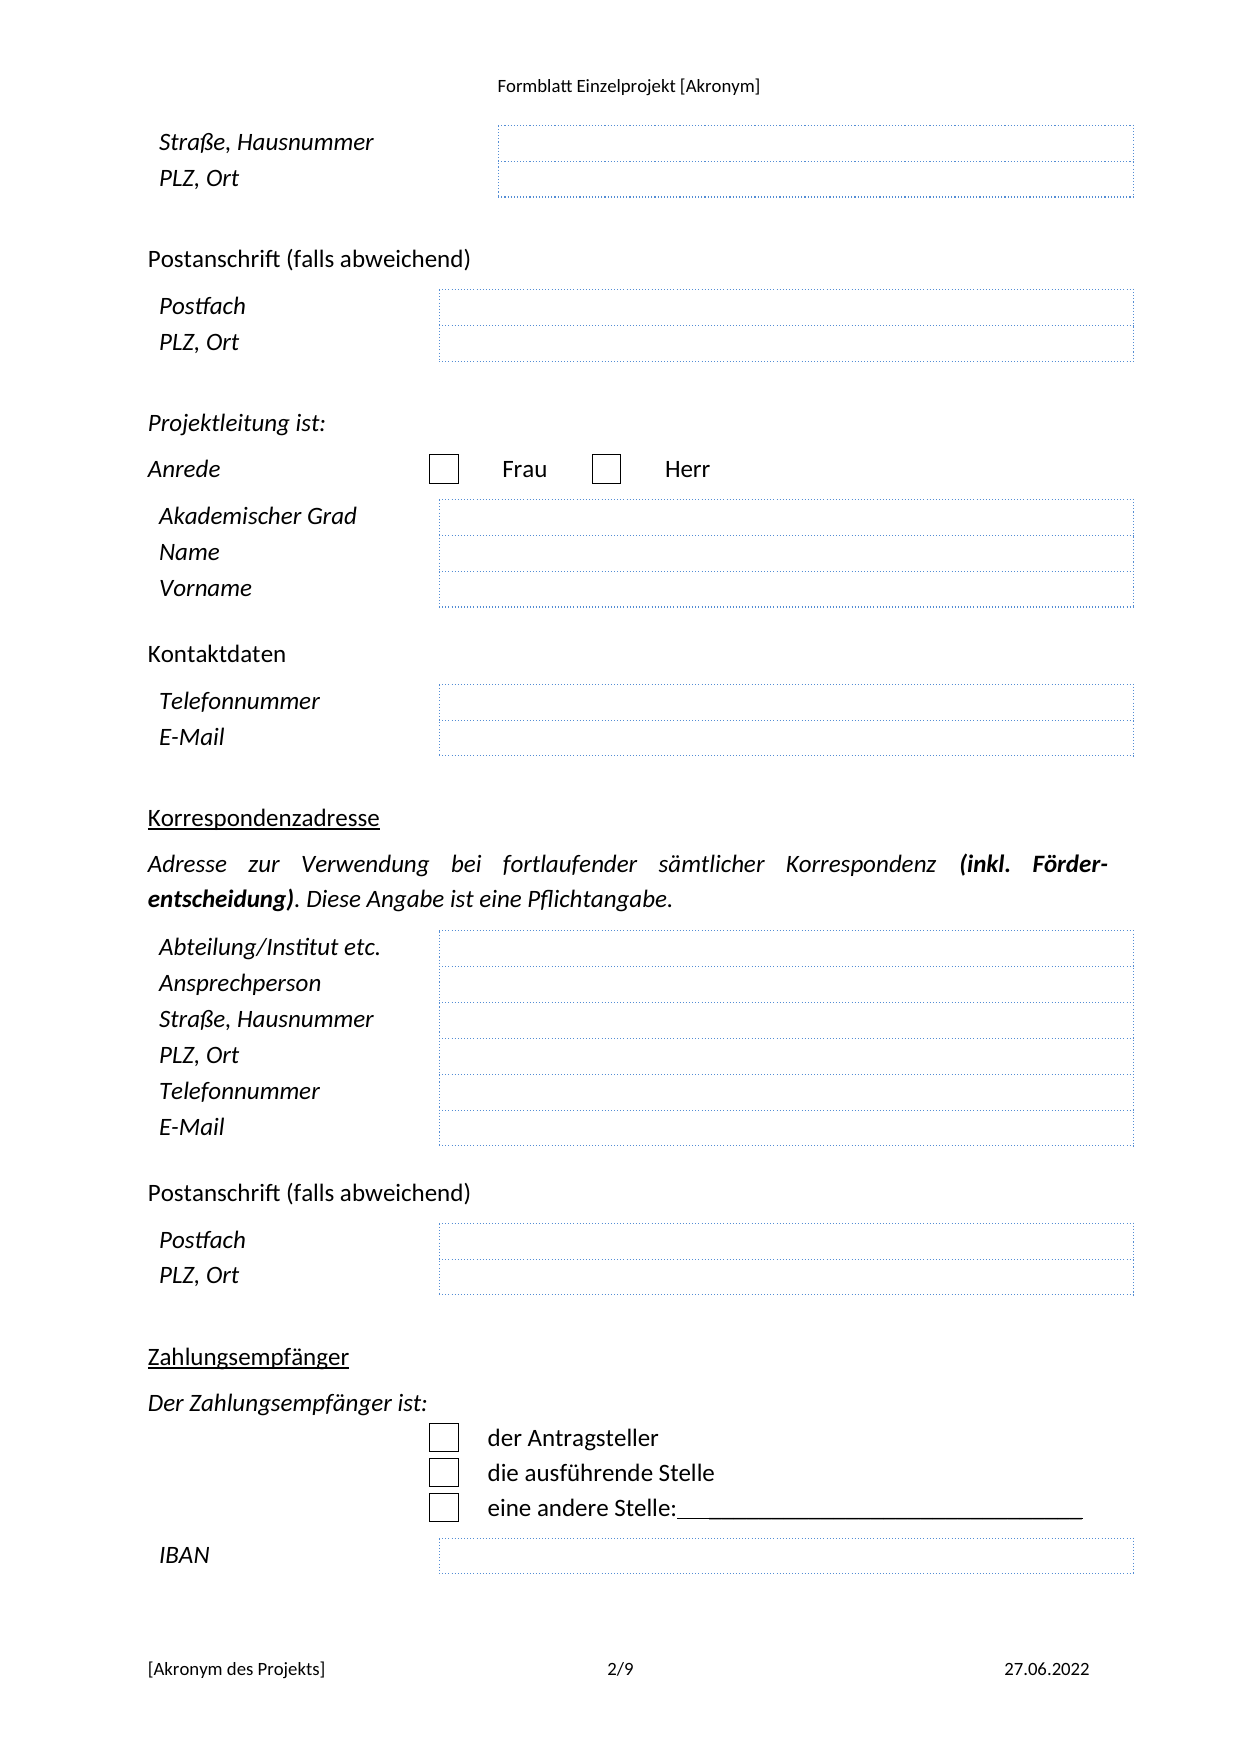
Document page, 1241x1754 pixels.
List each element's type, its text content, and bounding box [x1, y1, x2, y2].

table_header [440, 1223, 1133, 1258]
table_cell [440, 1038, 1133, 1074]
text Adresse zur Verwendung bei fortlaufender sämtlicher Korrespondenz (inkl. Förder- entscheidung). Diese Angabe ist eine Pflichtangabe. [148, 848, 1110, 913]
table_cell [440, 571, 1133, 606]
table_header Akademischer Grad [148, 499, 439, 535]
table_cell Ansprechperson [148, 966, 439, 1002]
table_cell [499, 161, 1133, 196]
table_header Telefonnummer [148, 684, 439, 719]
table_header [440, 289, 1133, 325]
table_cell [440, 720, 1133, 755]
text Korrespondenzadresse [148, 802, 1110, 833]
text Projektleitung ist: [148, 407, 1110, 438]
text Zahlungsempfänger [148, 1341, 1110, 1372]
table_cell E-Mail [148, 1110, 439, 1145]
text der Antragsteller [148, 1422, 1110, 1452]
table_cell [440, 1002, 1133, 1038]
table_cell [440, 1110, 1133, 1145]
table_cell [499, 125, 1133, 161]
table_header [440, 684, 1133, 719]
table_cell Straße, Hausnummer [148, 125, 499, 161]
table_cell [440, 1259, 1133, 1294]
text Postanschrift (falls abweichend) [148, 1177, 1110, 1207]
table_header [440, 930, 1133, 966]
table_header IBAN [148, 1538, 439, 1573]
table_cell [440, 325, 1133, 361]
table_cell Name [148, 535, 439, 571]
text Kontaktdaten [148, 638, 1110, 668]
table_cell Telefonnummer [148, 1074, 439, 1109]
table_header [440, 1538, 1133, 1573]
table_cell PLZ, Ort [148, 1259, 439, 1294]
table_cell [440, 1074, 1133, 1109]
table_header Abteilung/Institut etc. [148, 930, 439, 966]
text Der Zahlungsempfänger ist: [148, 1387, 1110, 1417]
table_cell Vorname [148, 571, 439, 606]
text eine andere Stelle: ______________________________ [148, 1492, 1110, 1522]
table_cell PLZ, Ort [148, 161, 499, 196]
table_cell [440, 966, 1133, 1002]
table_cell Straße, Hausnummer [148, 1002, 439, 1038]
table_header Postfach [148, 1223, 439, 1258]
table_header [440, 499, 1133, 535]
table_cell PLZ, Ort [148, 325, 439, 361]
table_header Postfach [148, 289, 439, 325]
table_cell E-Mail [148, 720, 439, 755]
text die ausführende Stelle [148, 1457, 1110, 1487]
table_cell [440, 535, 1133, 571]
table_cell PLZ, Ort [148, 1038, 439, 1074]
text Postanschrift (falls abweichend) [148, 243, 1110, 274]
text Anrede Frau Herr [148, 453, 1110, 484]
